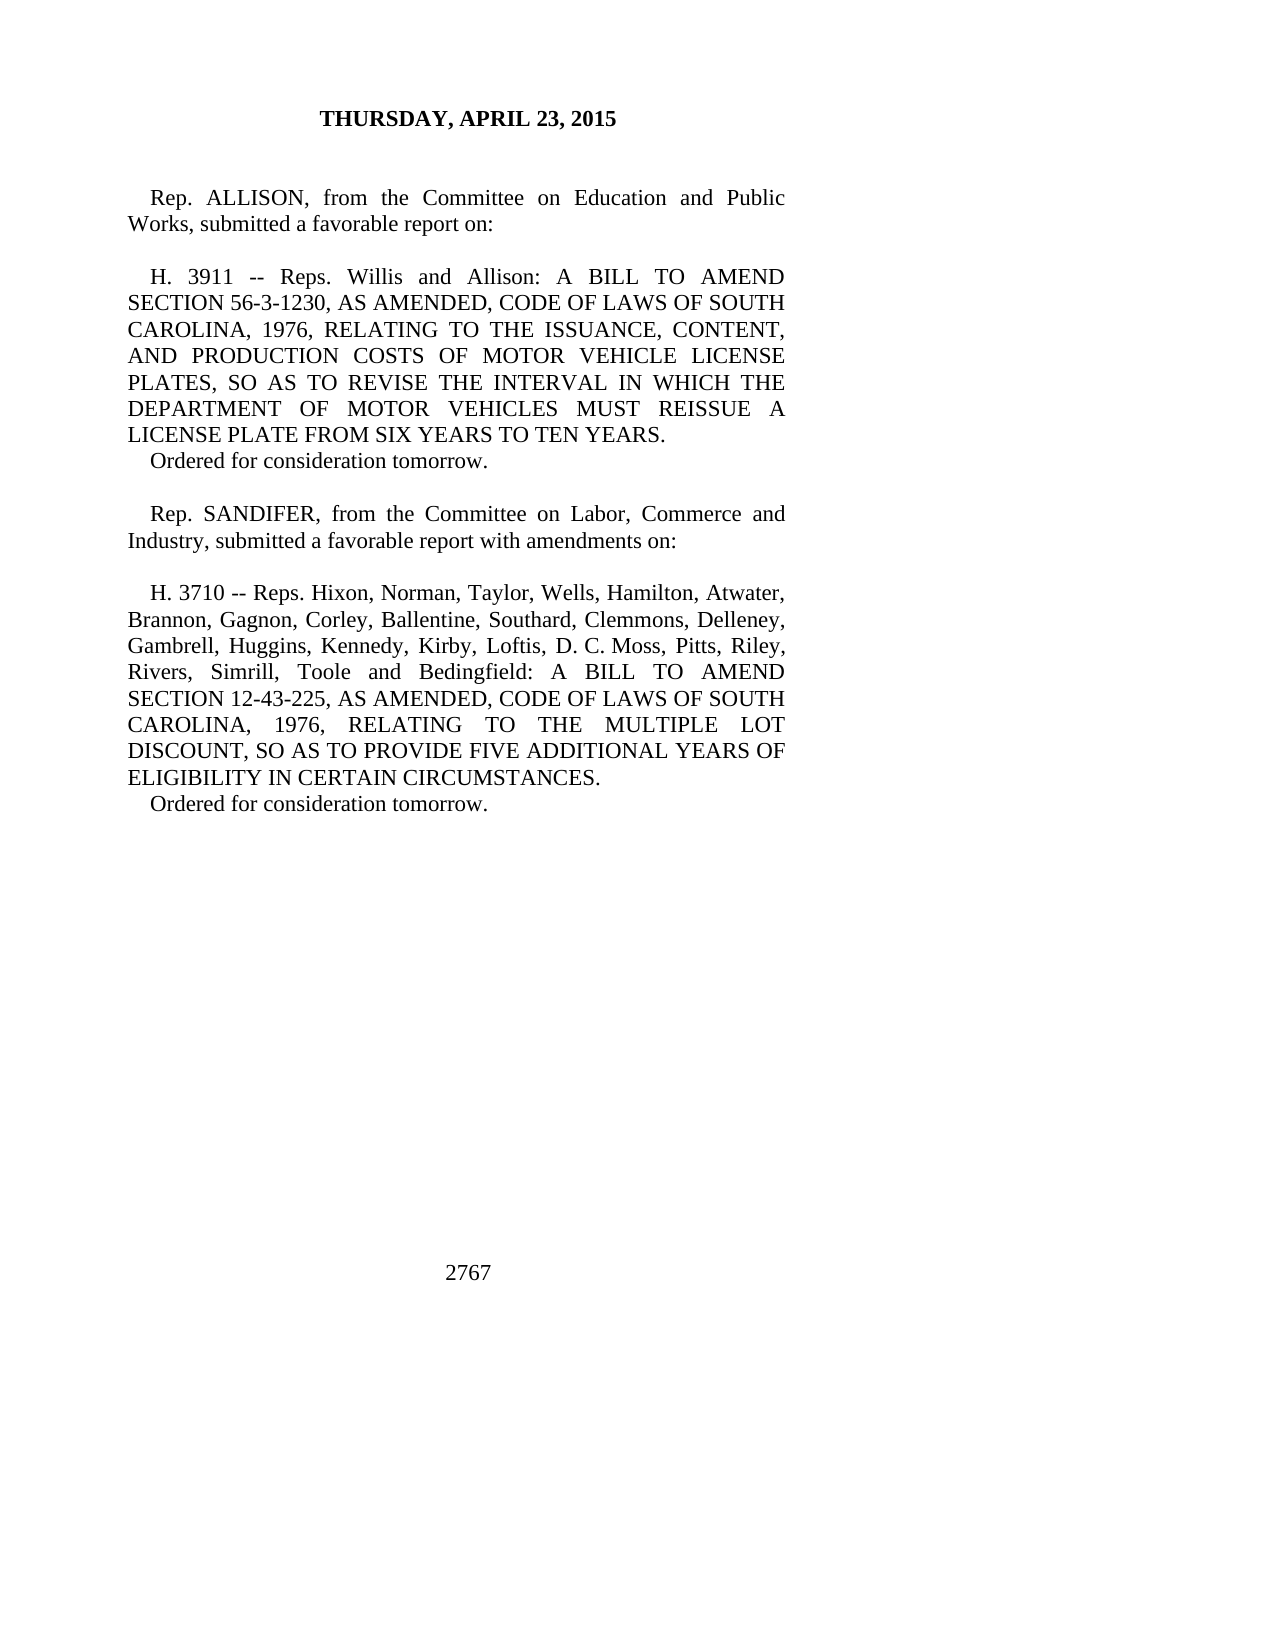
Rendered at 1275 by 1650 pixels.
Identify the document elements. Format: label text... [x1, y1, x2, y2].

text Rep. ALLISON, from the Committee on Education and Public Works, submitted a favorable report on: [127, 184, 786, 237]
text Ordered for consideration tomorrow. [127, 790, 786, 817]
text Ordered for consideration tomorrow. [127, 448, 786, 474]
text H. 3710 -- Reps. Hixon, Norman, Taylor, Wells, Hamilton, Atwater, Brannon, Gagnon, Corley, Ballentine, Southard, Clemmons, Delleney, Gambrell, Huggins, Kennedy, Kirby, Loftis, D. C. Moss, Pitts, Riley, Rivers, Simrill, Toole and Bedingfield: A BILL TO AMEND SECTION 12-43-225, AS AMENDED, CODE OF LAWS OF SOUTH CAROLINA, 1976, RELATING TO THE MULTIPLE LOT DISCOUNT, SO AS TO PROVIDE FIVE ADDITIONAL YEARS OF ELIGIBILITY IN CERTAIN CIRCUMSTANCES. [127, 579, 786, 790]
text H. 3911 -- Reps. Willis and Allison: A BILL TO AMEND SECTION 56-3-1230, AS AMENDED, CODE OF LAWS OF SOUTH CAROLINA, 1976, RELATING TO THE ISSUANCE, CONTENT, AND PRODUCTION COSTS OF MOTOR VEHICLE LICENSE PLATES, SO AS TO REVISE THE INTERVAL IN WHICH THE DEPARTMENT OF MOTOR VEHICLES MUST REISSUE A LICENSE PLATE FROM SIX YEARS TO TEN YEARS. [127, 263, 786, 448]
text Rep. SANDIFER, from the Committee on Labor, Commerce and Industry, submitted a favorable report with amendments on: [127, 500, 786, 553]
